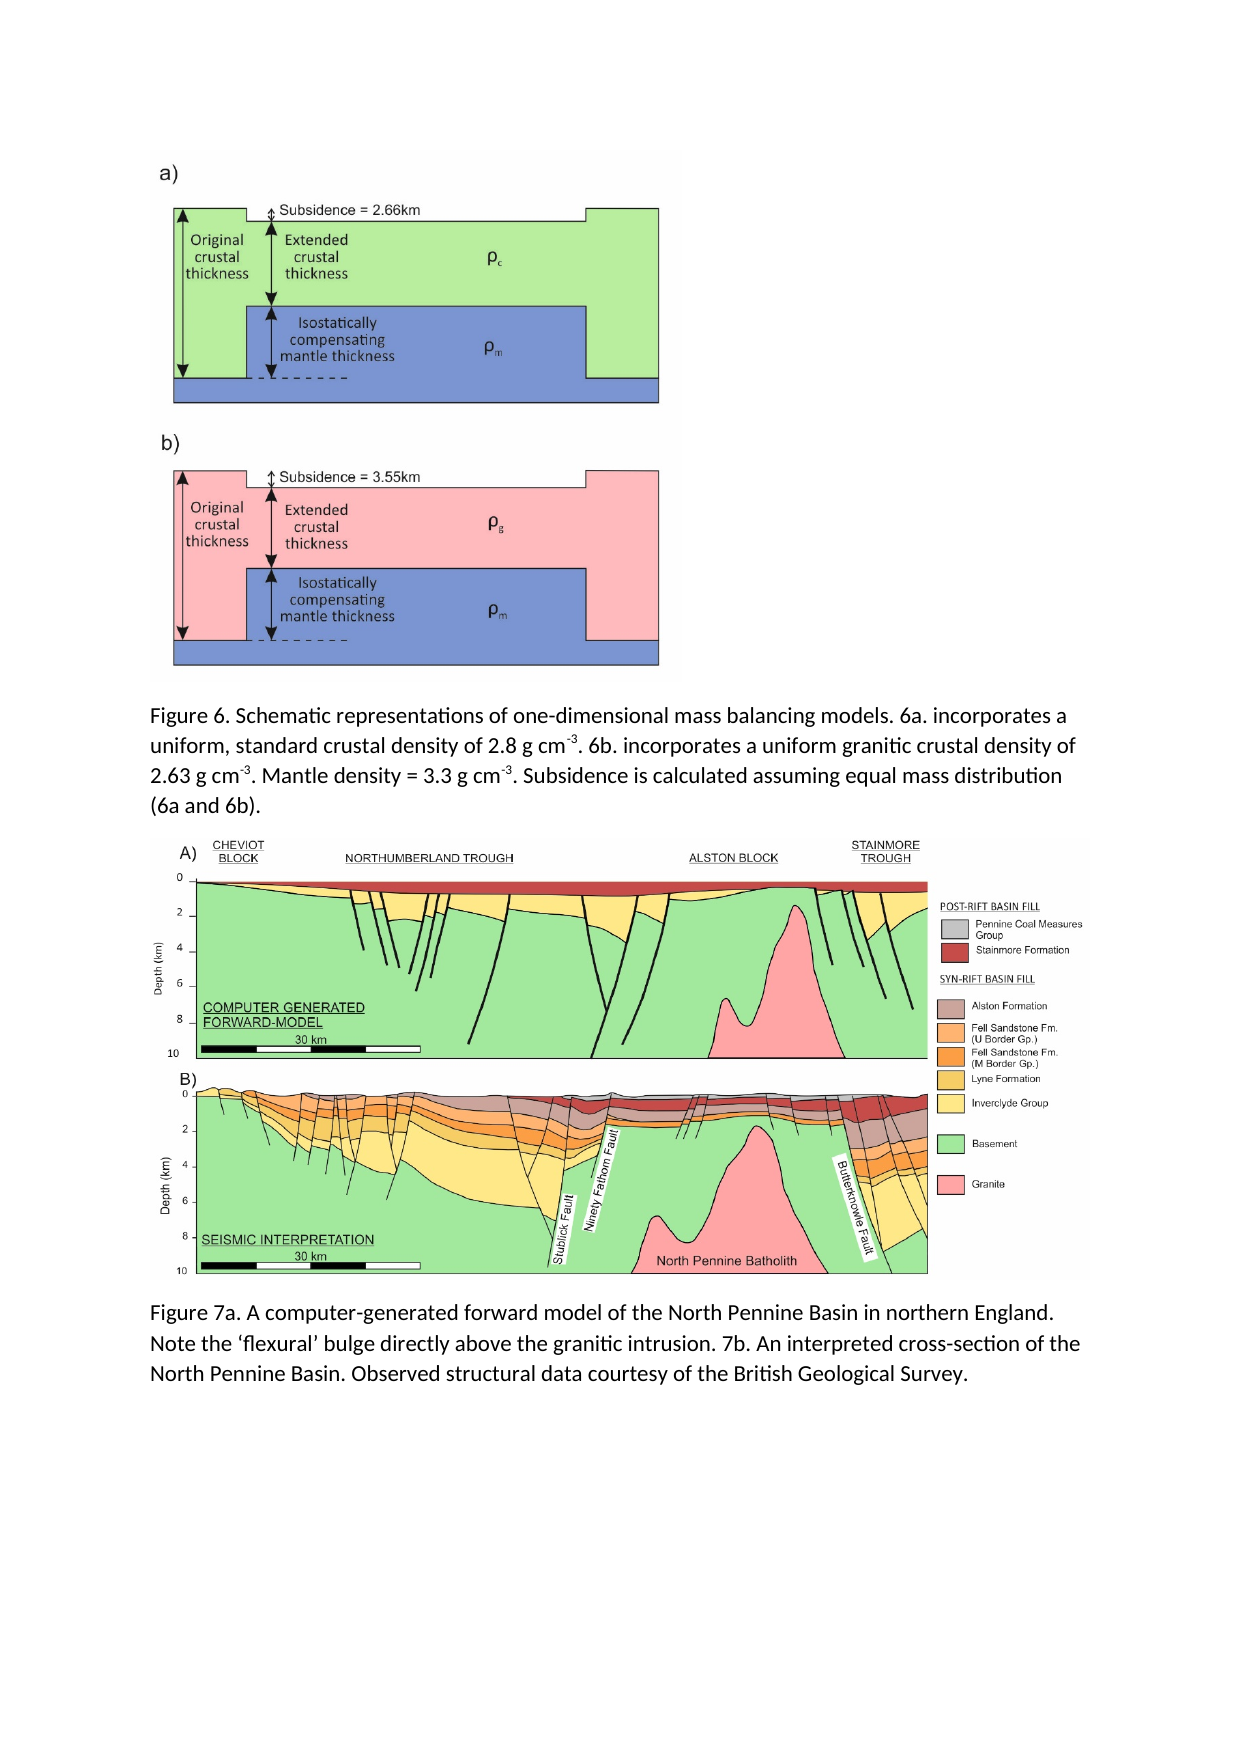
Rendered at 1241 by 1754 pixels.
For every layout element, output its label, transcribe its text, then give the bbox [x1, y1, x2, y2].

picture [150, 150, 682, 682]
text Figure 7a. A computer-generated forward model of the North Pennine Basin in northern England. Note the ‘flexural’ bulge directly above the granitic intrusion. 7b. An interpreted cross-section of the North Pennine Basin. Observed structural data courtesy of the British Geological Survey. [150, 1298, 1090, 1387]
picture [150, 838, 1091, 1280]
text Figure 6. Schematic representations of one-dimensional mass balancing models. 6a. incorporates a uniform, standard crustal density of 2.8 g cm-3. 6b. incorporates a uniform granitic crustal density of 2.63 g cm-3. Mantle density = 3.3 g cm-3. Subsidence is calculated assuming equal mass distribution (6a and 6b). [150, 701, 1090, 819]
